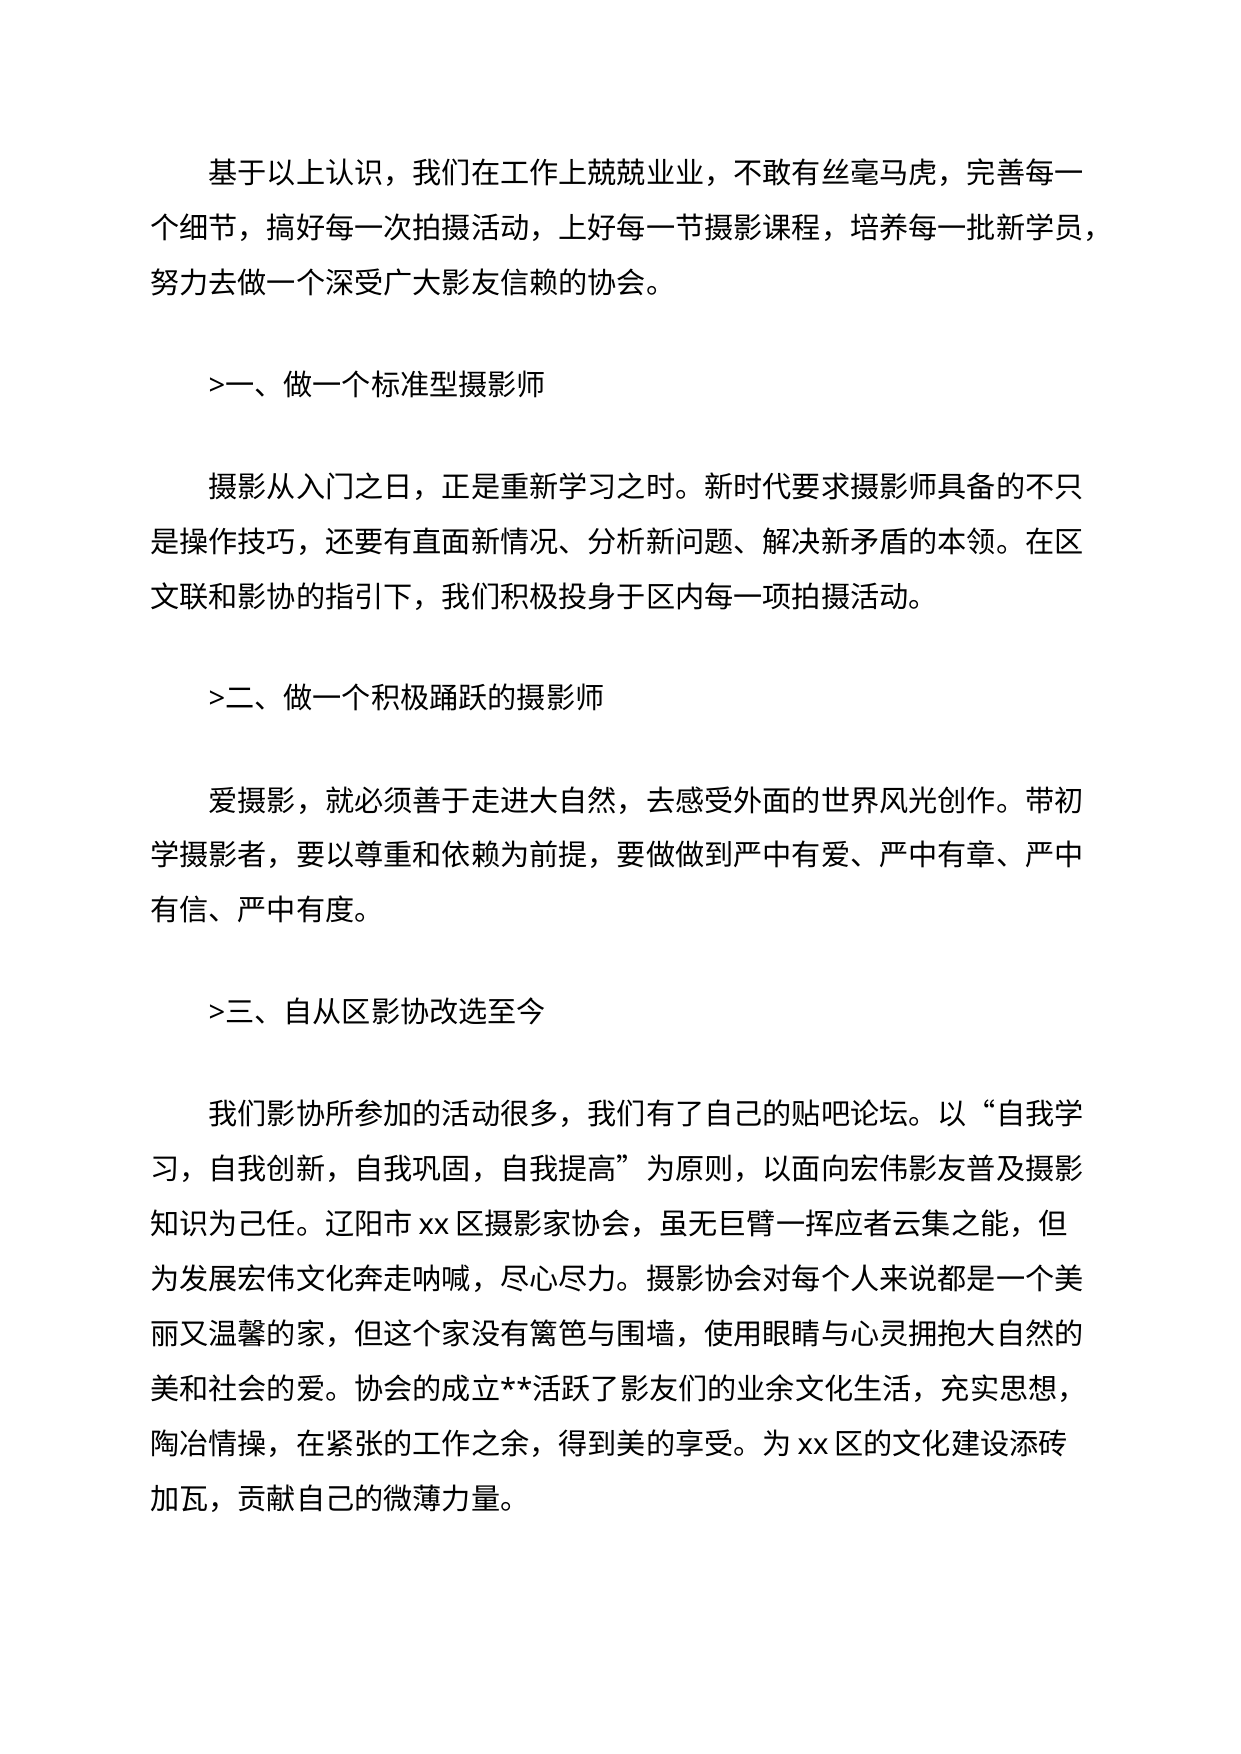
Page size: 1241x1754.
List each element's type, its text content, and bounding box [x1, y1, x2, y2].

text >一、做一个标准型摄影师 [150, 362, 1090, 404]
text 爱摄影，就必须善于走进大自然，去感受外面的世界风光创作。带初学摄影者，要以尊重和依赖为前提，要做做到严中有爱、严中有章、严中有信、严中有度。 [150, 777, 1090, 929]
text >二、做一个积极踊跃的摄影师 [150, 675, 1090, 717]
text 基于以上认识，我们在工作上兢兢业业，不敢有丝毫马虎，完善每一个细节，搞好每一次拍摄活动，上好每一节摄影课程，培养每一批新学员，努力去做一个深受广大影友信赖的协会。 [150, 150, 1090, 302]
text >三、自从区影协改选至今 [150, 989, 1090, 1031]
text 我们影协所参加的活动很多，我们有了自己的贴吧论坛。以“自我学习，自我创新，自我巩固，自我提高”为原则，以面向宏伟影友普及摄影知识为己任。辽阳市xx区摄影家协会，虽无巨臂一挥应者云集之能，但为发展宏伟文化奔走呐喊，尽心尽力。摄影协会对每个人来说都是一个美丽又温馨的家，但这个家没有篱笆与围墙，使用眼睛与心灵拥抱大自然的美和社会的爱。协会的成立**活跃了影友们的业余文化生活，充实思想，陶冶情操，在紧张的工作之余，得到美的享受。为xx区的文化建设添砖加瓦，贡献自己的微薄力量。 [150, 1091, 1090, 1517]
text 摄影从入门之日，正是重新学习之时。新时代要求摄影师具备的不只是操作技巧，还要有直面新情况、分析新问题、解决新矛盾的本领。在区文联和影协的指引下，我们积极投身于区内每一项拍摄活动。 [150, 463, 1090, 616]
